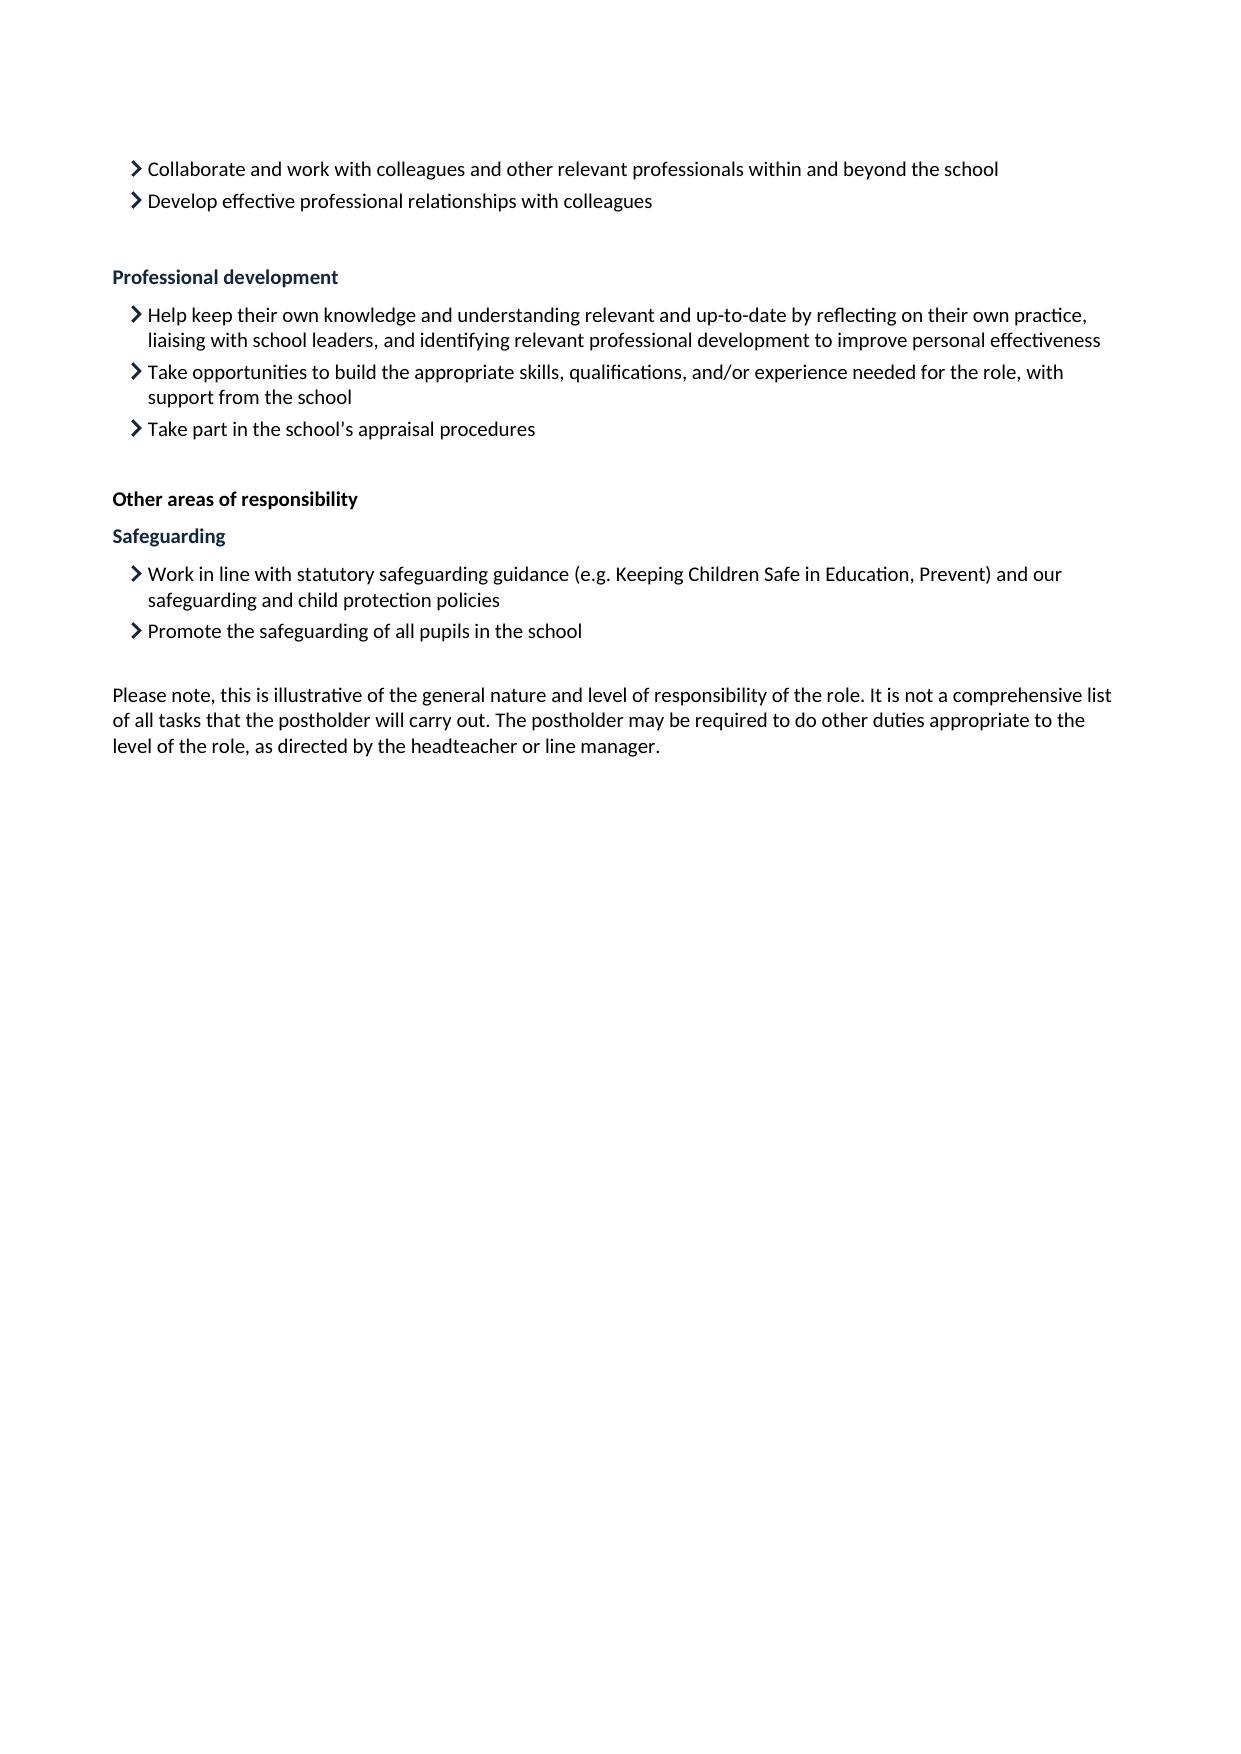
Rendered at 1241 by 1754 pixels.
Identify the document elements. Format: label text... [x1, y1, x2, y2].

picture [131, 160, 142, 177]
text Work in line with statutory safeguarding guidance (e.g. Keeping Children Safe in Education, Prevent) and our safeguarding and child protection policies [130, 562, 1128, 612]
picture [131, 191, 142, 209]
picture [131, 362, 142, 380]
text Safeguarding [112, 524, 1128, 549]
text Promote the safeguarding of all pupils in the school [130, 619, 1128, 644]
subtitle Other areas of responsibility [112, 486, 1128, 511]
text Professional development [112, 264, 1128, 289]
picture [131, 565, 142, 582]
picture [131, 622, 142, 639]
text Collaborate and work with colleagues and other relevant professionals within and beyond the school [130, 157, 1128, 182]
text Help keep their own knowledge and understanding relevant and up-to-date by reflecting on their own practice, liaising with school leaders, and identifying relevant professional development to improve personal effectiveness [130, 302, 1128, 353]
picture [131, 419, 142, 437]
picture [131, 305, 142, 323]
text Take opportunities to build the appropriate skills, qualifications, and/or experience needed for the role, with support from the school [130, 359, 1128, 410]
text Take part in the school’s appraisal procedures [130, 416, 1128, 442]
text Please note, this is illustrative of the general nature and level of responsibility of the role. It is not a comprehensive list of all tasks that the postholder will carry out. The postholder may be required to do other duties appropriate to the level of the role, as directed by the headteacher or line manager. [112, 682, 1128, 758]
text Develop effective professional relationships with colleagues [130, 188, 1128, 214]
